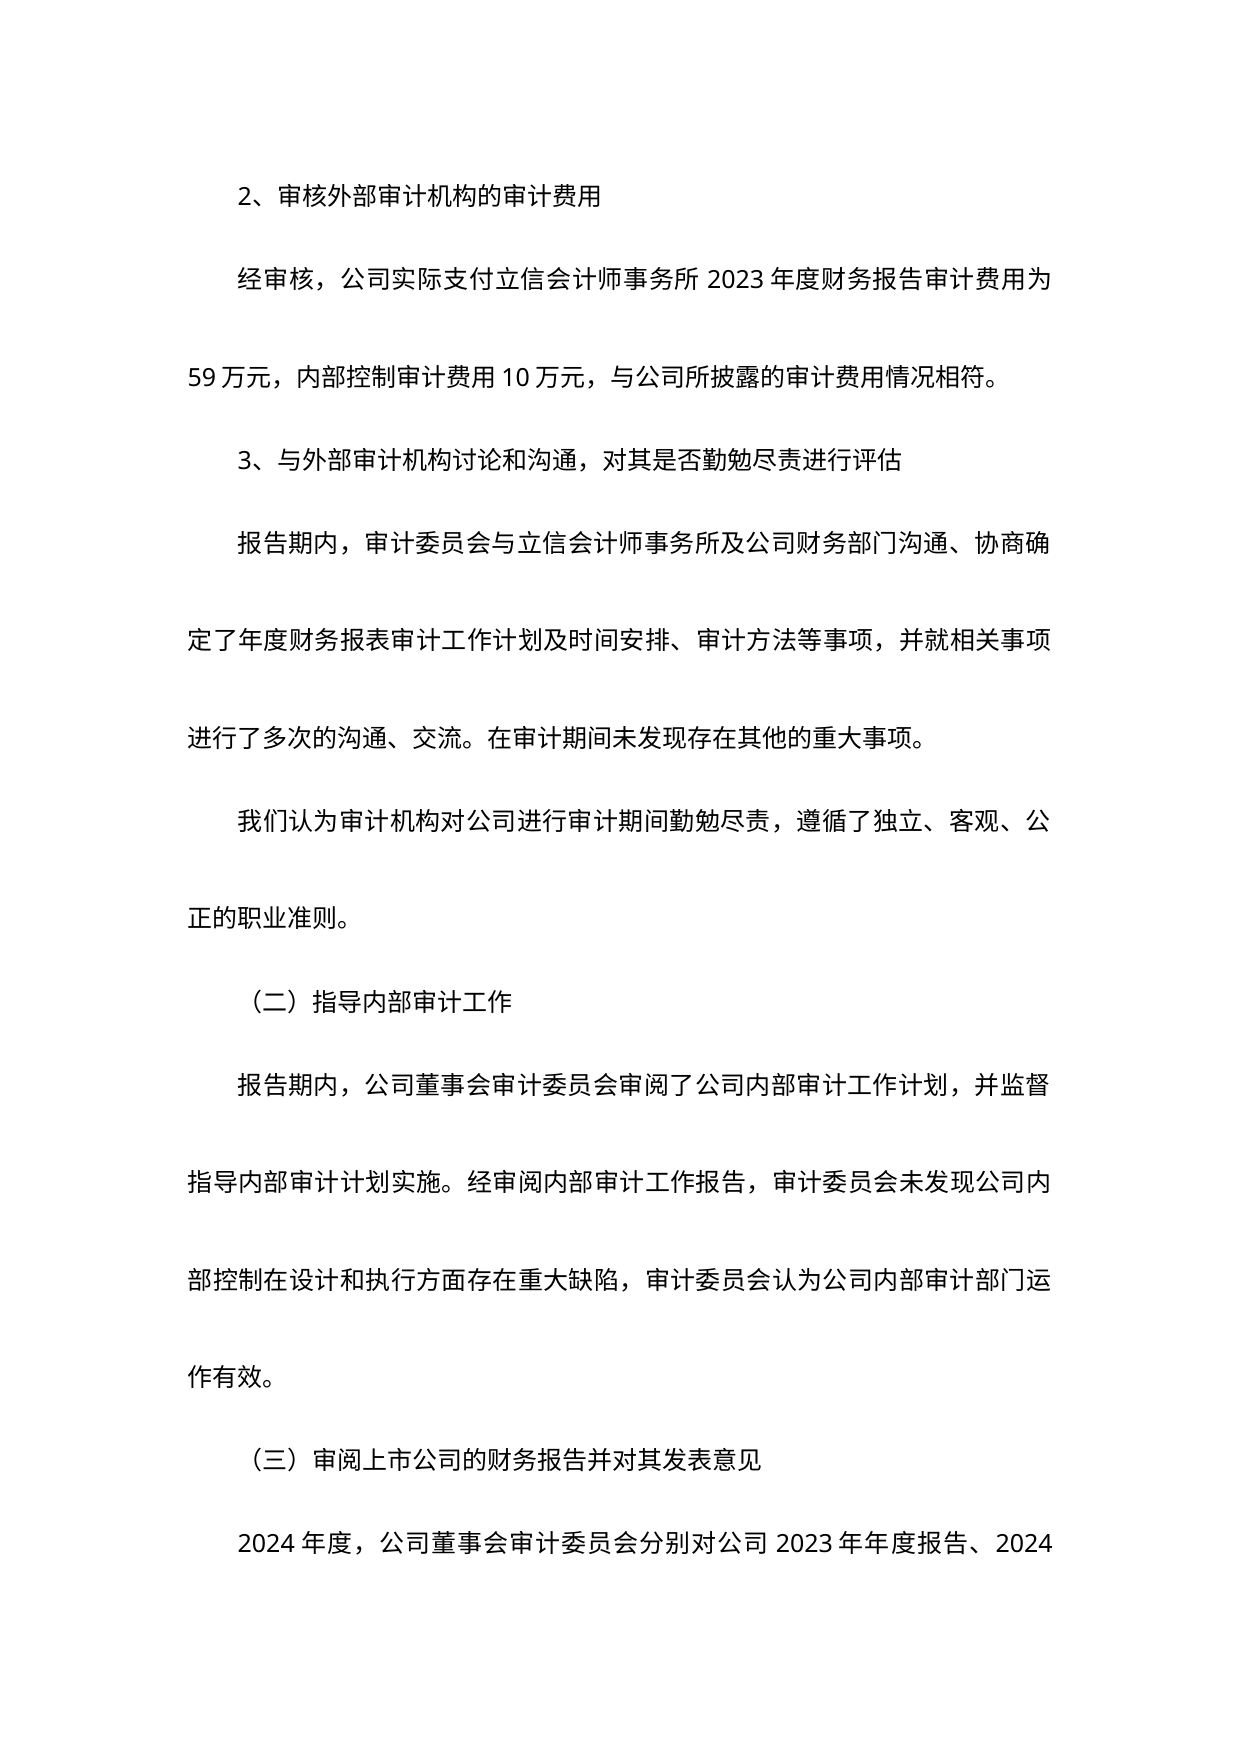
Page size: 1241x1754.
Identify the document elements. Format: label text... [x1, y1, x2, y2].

text （三）审阅上市公司的财务报告并对其发表意见 [187, 1426, 1053, 1491]
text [187, 1509, 1053, 1574]
text 3、与外部审计机构讨论和沟通，对其是否勤勉尽责进行评估 [187, 426, 1053, 491]
text 报告期内，公司董事会审计委员会审阅了公司内部审计工作计划，并监督指导内部审计计划实施。经审阅内部审计工作报告，审计委员会未发现公司内部控制在设计和执行方面存在重大缺陷，审计委员会认为公司内部审计部门运作有效。 [187, 1051, 1053, 1408]
text （二）指导内部审计工作 [187, 968, 1053, 1033]
text 报告期内，审计委员会与立信会计师事务所及公司财务部门沟通、协商确定了年度财务报表审计工作计划及时间安排、审计方法等事项，并就相关事项进行了多次的沟通、交流。在审计期间未发现存在其他的重大事项。 [187, 509, 1053, 769]
text 经审核，公司实际支付立信会计师事务所2023年度财务报告审计费用为59万元，内部控制审计费用10万元，与公司所披露的审计费用情况相符。 [187, 245, 1053, 408]
text 2、审核外部审计机构的审计费用 [187, 162, 1053, 227]
text 我们认为审计机构对公司进行审计期间勤勉尽责，遵循了独立、客观、公正的职业准则。 [187, 787, 1053, 949]
